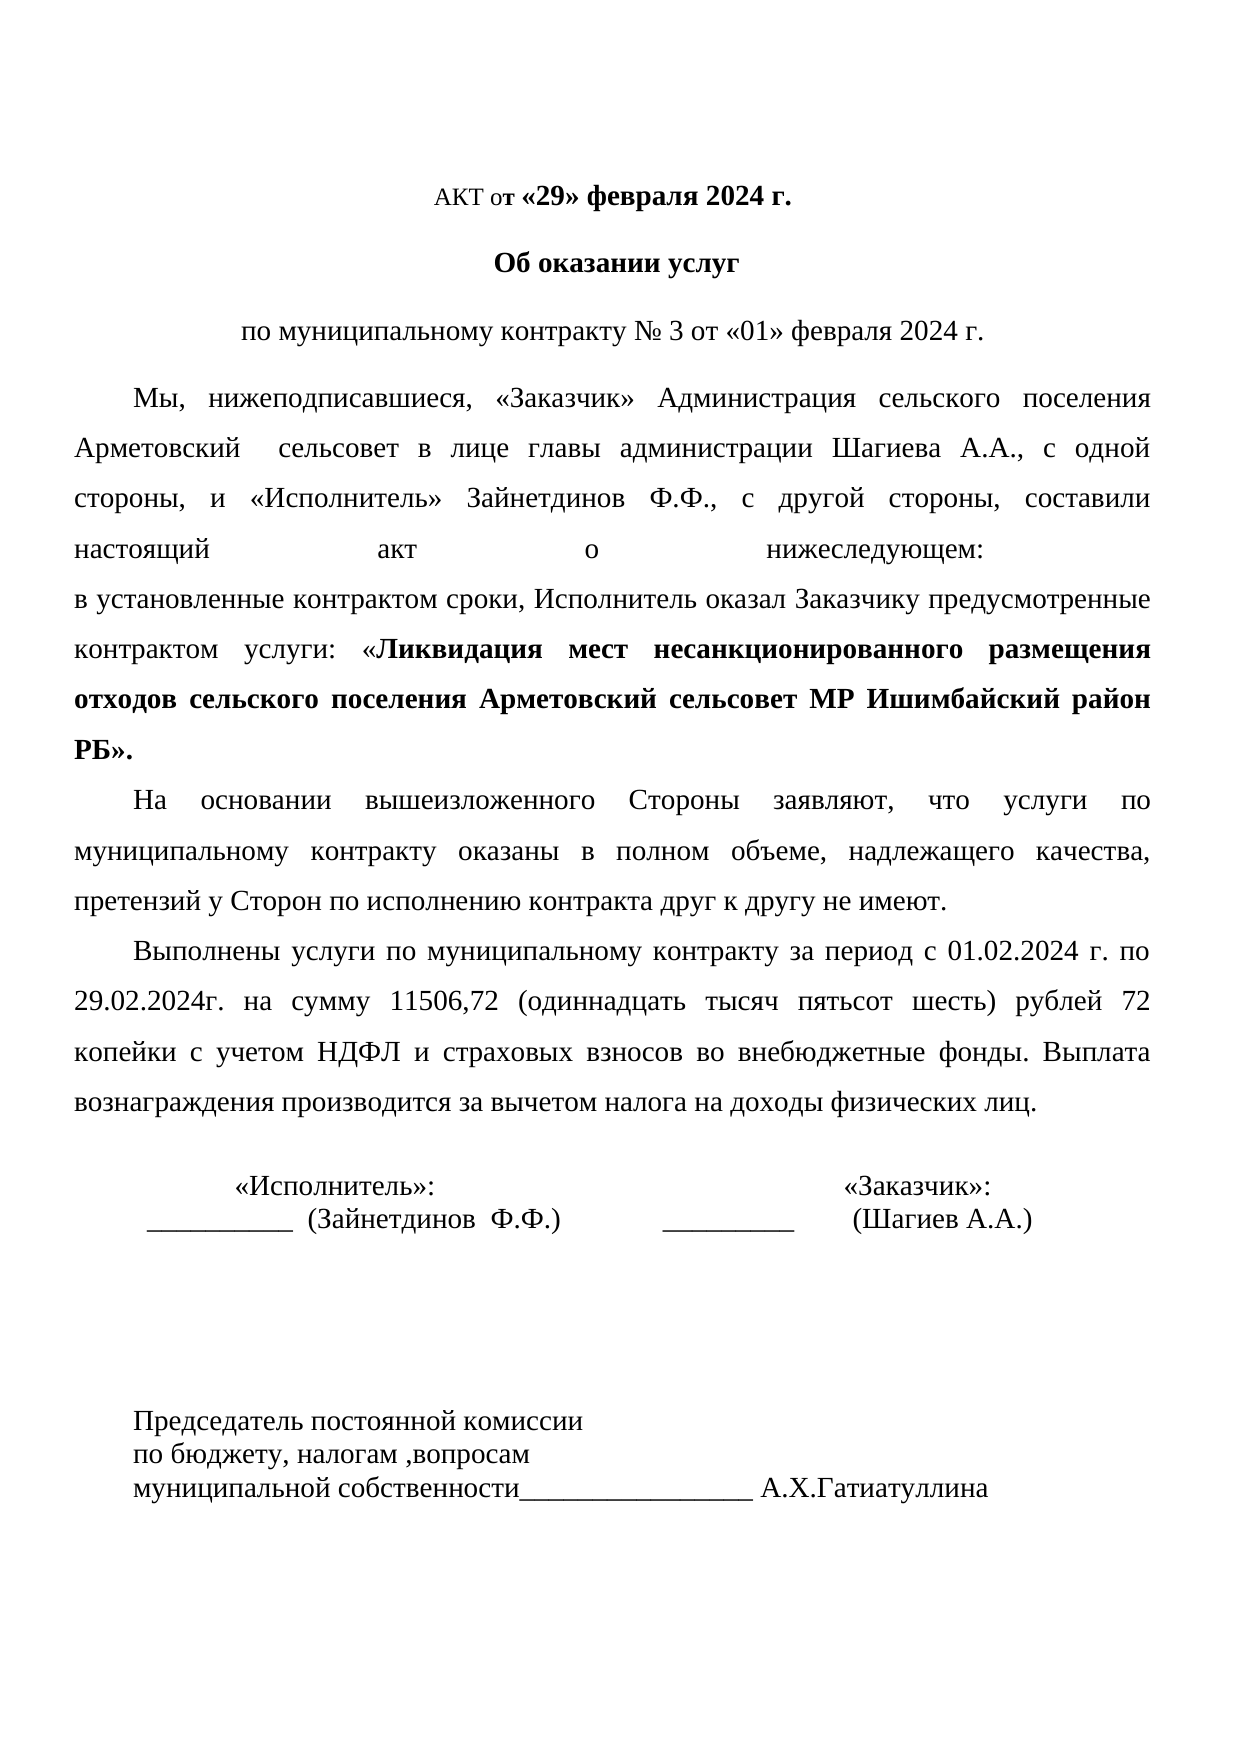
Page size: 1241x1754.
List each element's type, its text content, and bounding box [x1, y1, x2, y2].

text по муниципальному контракту № 3 от «01» февраля 2024 г. [74, 279, 1152, 346]
text Мы, нижеподписавшиеся, «Заказчик» Администрация сельского поселения Арметовский сельсовет в лице главы администрации Шагиева А.А., с одной стороны, и «Исполнитель» Зайнетдинов Ф.Ф., с другой стороны, составили настоящий акт о нижеследующем: в установленные контрактом сроки, Исполнитель оказал Заказчику предусмотренные контрактом услуги: «Ликвидация мест несанкционированного размещения отходов сельского поселения Арметовский сельсовет МР Ишимбайский район РБ». [74, 380, 1152, 766]
text __________ (Зайнетдинов Ф.Ф.) _________ (Шагиев А.А.) [74, 1202, 1152, 1235]
text муниципальной собственности________________ А.Х.Гатиатуллина [133, 1470, 1152, 1503]
text «Исполнитель»: «Заказчик»: [74, 1168, 1152, 1202]
text Председатель постоянной комиссии [133, 1403, 1152, 1436]
text по бюджету, налогам ,вопросам [133, 1436, 1152, 1470]
text Об оказании услуг [74, 246, 1152, 279]
text АКТ от «29» февраля 2024 г. [74, 178, 1152, 212]
text На основании вышеизложенного Стороны заявляют, что услуги по муниципальному контракту оказаны в полном объеме, надлежащего качества, претензий у Сторон по исполнению контракта друг к другу не имеют. [74, 782, 1152, 916]
text Выполнены услуги по муниципальному контракту за период с 01.02.2024 г. по 29.02.2024г. на сумму 11506,72 (одиннадцать тысяч пятьсот шесть) рублей 72 копейки с учетом НДФЛ и страховых взносов во внебюджетные фонды. Выплата вознаграждения производится за вычетом налога на доходы физических лиц. [74, 933, 1152, 1118]
